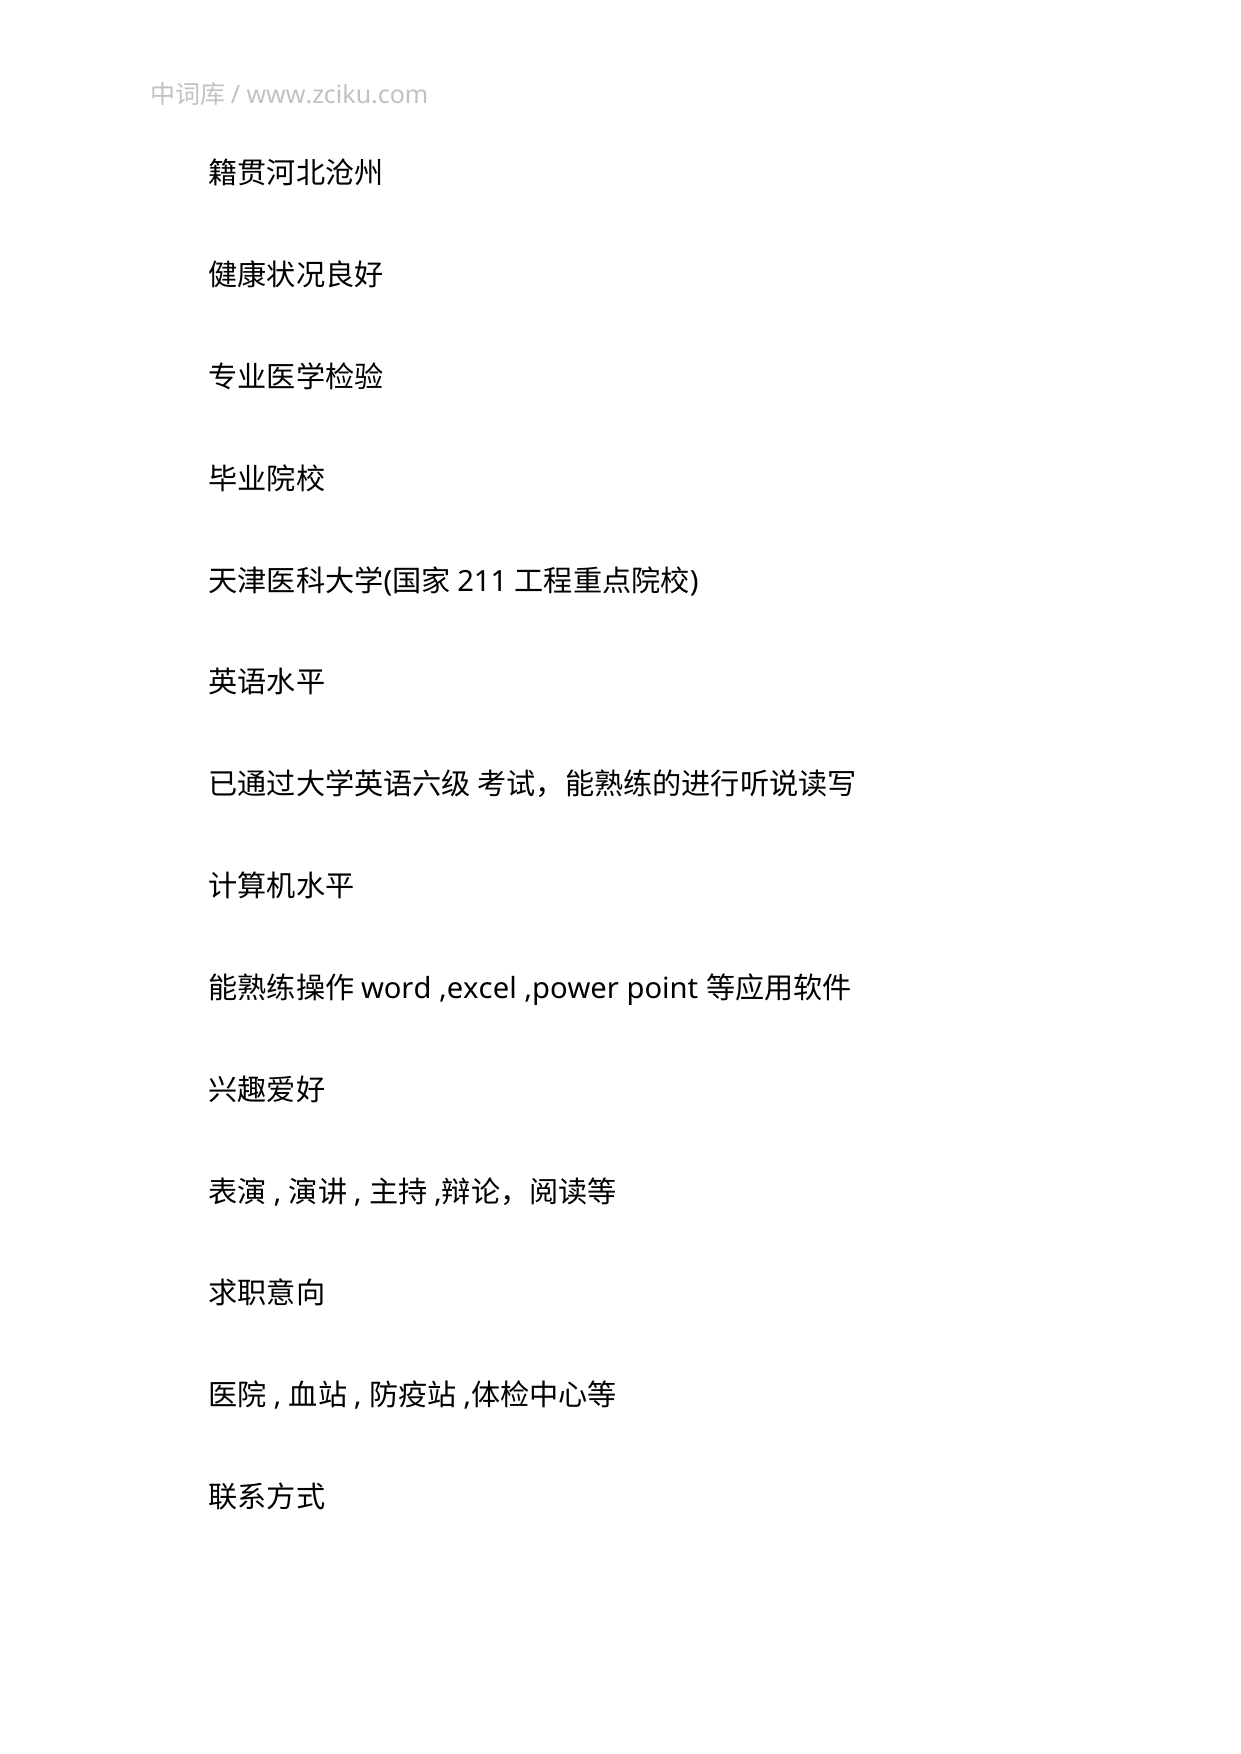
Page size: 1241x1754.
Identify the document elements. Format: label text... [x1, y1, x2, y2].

text 计算机水平 [150, 863, 1090, 905]
text 籍贯河北沧州 [150, 150, 1090, 192]
text 表演 , 演讲 , 主持 ,辩论，阅读等 [150, 1168, 1090, 1211]
text 专业医学检验 [150, 353, 1090, 396]
text 已通过大学英语六级 考试，能熟练的进行听说读写 [150, 761, 1090, 803]
text 能熟练操作 word ,excel ,power point 等应用软件 [150, 964, 1090, 1007]
text 英语水平 [150, 659, 1090, 701]
text 求职意向 [150, 1270, 1090, 1312]
text 天津医科大学(国家 211 工程重点院校) [150, 557, 1090, 599]
text 毕业院校 [150, 455, 1090, 498]
text 健康状况良好 [150, 252, 1090, 294]
text 兴趣爱好 [150, 1066, 1090, 1109]
text 医院 , 血站 , 防疫站 ,体检中心等 [150, 1372, 1090, 1414]
text 联系方式 [150, 1474, 1090, 1516]
